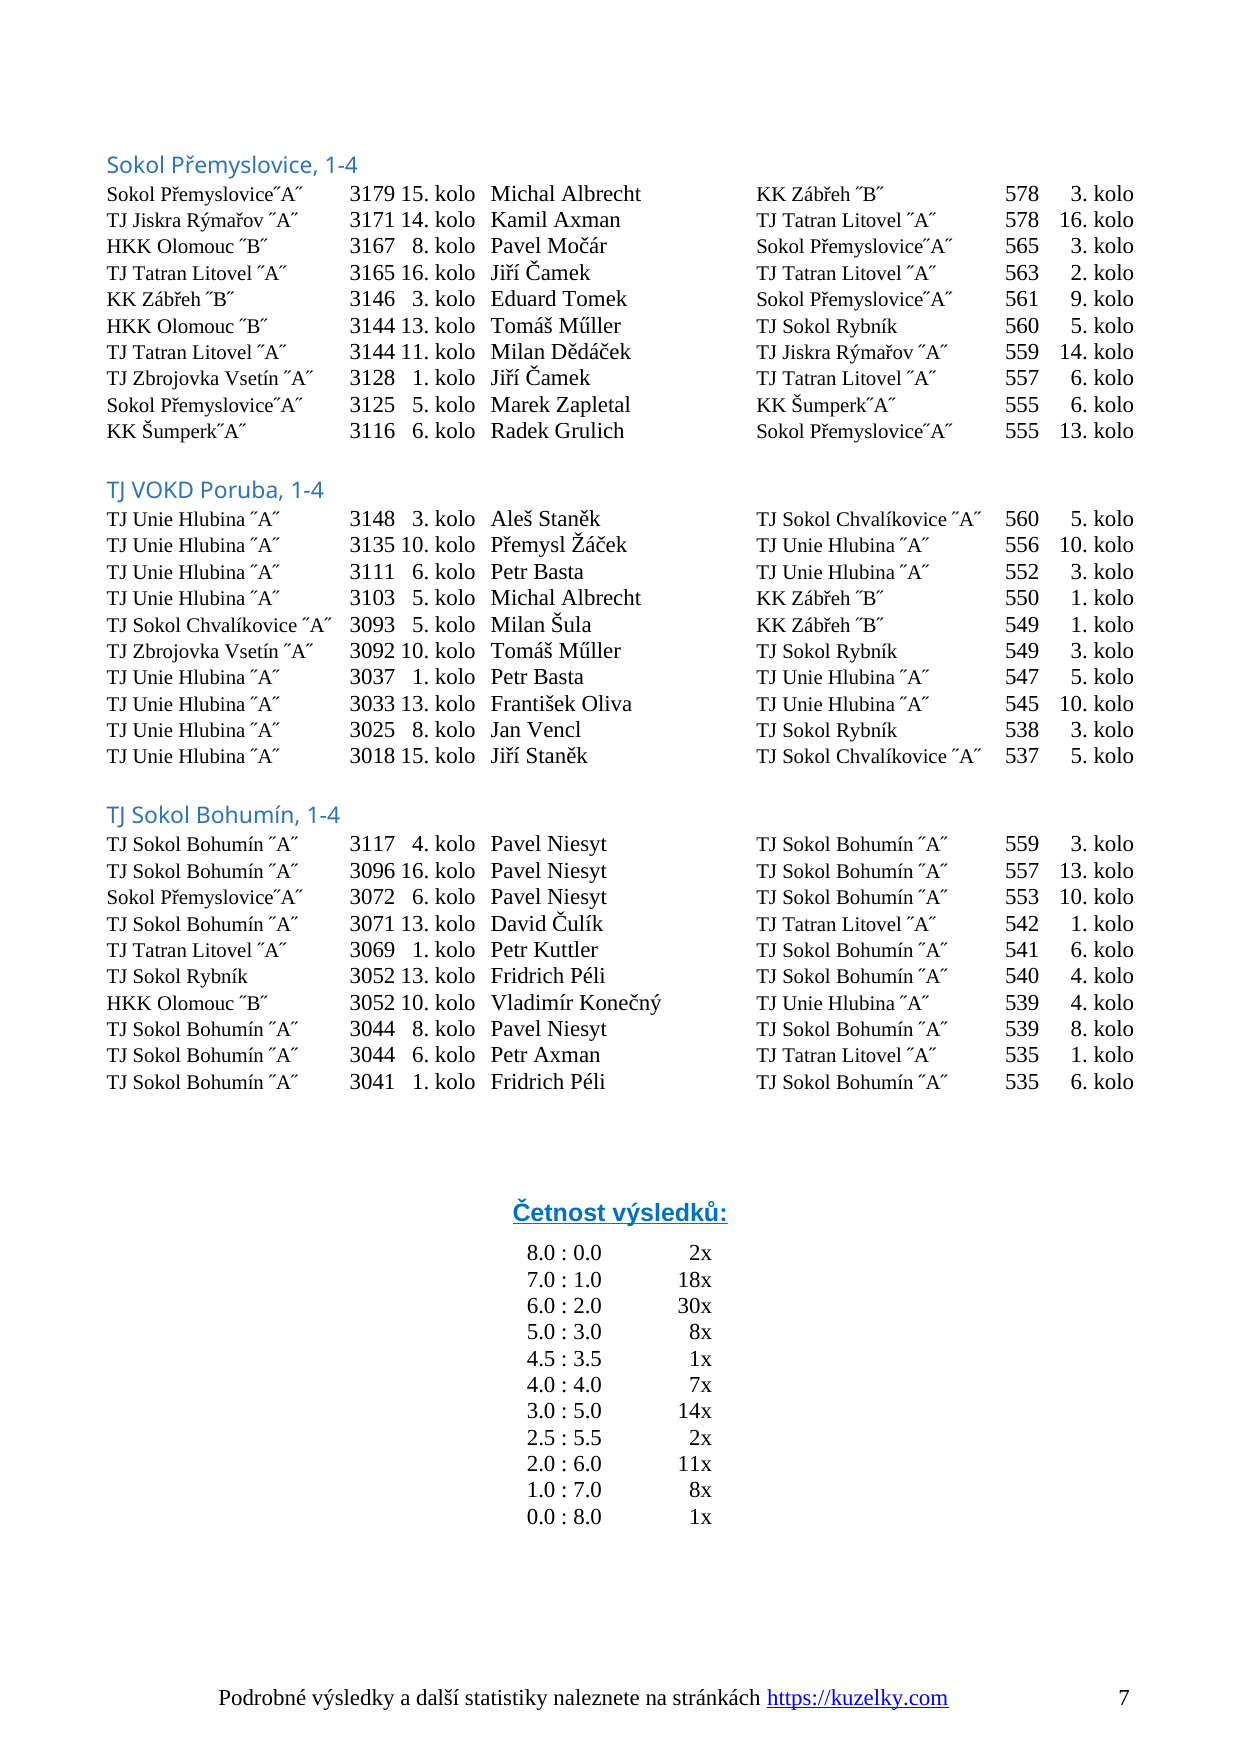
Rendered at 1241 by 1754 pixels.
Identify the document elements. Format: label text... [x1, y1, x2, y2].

text 5.0 : 3.0 8x [106, 1318, 1134, 1345]
text TJ Sokol Bohumín ˝A˝ 3117 4. kolo Pavel Niesyt TJ Sokol Bohumín ˝A˝ 559 3. kolo [106, 831, 1134, 857]
text 8.0 : 0.0 2x [106, 1239, 1134, 1266]
text TJ Unie Hlubina ˝A˝ 3033 13. kolo František Oliva TJ Unie Hlubina ˝A˝ 545 10. kolo [106, 690, 1134, 716]
text Sokol Přemyslovice˝A˝ 3179 15. kolo Michal Albrecht KK Zábřeh ˝B˝ 578 3. kolo [106, 180, 1134, 206]
text HKK Olomouc ˝B˝ 3167 8. kolo Pavel Močár Sokol Přemyslovice˝A˝ 565 3. kolo [106, 233, 1134, 259]
text Četnost výsledků: [94, 1198, 1145, 1227]
text Sokol Přemyslovice˝A˝ 3125 5. kolo Marek Zapletal KK Šumperk˝A˝ 555 6. kolo [106, 391, 1134, 417]
text 4.5 : 3.5 1x [106, 1345, 1134, 1371]
text TJ Sokol Rybník 3052 13. kolo Fridrich Péli TJ Sokol Bohumín ˝A˝ 540 4. kolo [106, 962, 1134, 989]
text 4.0 : 4.0 7x [106, 1371, 1134, 1397]
text 2.0 : 6.0 11x [106, 1450, 1134, 1477]
text 7.0 : 1.0 18x [106, 1266, 1134, 1292]
text 3.0 : 5.0 14x [106, 1397, 1134, 1424]
subtitle TJ Sokol Bohumín, 1-4 [106, 799, 1134, 831]
text TJ Jiskra Rýmařov ˝A˝ 3171 14. kolo Kamil Axman TJ Tatran Litovel ˝A˝ 578 16. kolo [106, 206, 1134, 233]
text TJ Unie Hlubina ˝A˝ 3025 8. kolo Jan Vencl TJ Sokol Rybník 538 3. kolo [106, 716, 1134, 742]
text TJ Sokol Bohumín ˝A˝ 3071 13. kolo David Čulík TJ Tatran Litovel ˝A˝ 542 1. kolo [106, 909, 1134, 936]
text TJ Sokol Bohumín ˝A˝ 3044 8. kolo Pavel Niesyt TJ Sokol Bohumín ˝A˝ 539 8. kolo [106, 1015, 1134, 1041]
text HKK Olomouc ˝B˝ 3144 13. kolo Tomáš Műller TJ Sokol Rybník 560 5. kolo [106, 312, 1134, 338]
text 0.0 : 8.0 1x [106, 1503, 1134, 1529]
text TJ Sokol Bohumín ˝A˝ 3096 16. kolo Pavel Niesyt TJ Sokol Bohumín ˝A˝ 557 13. kolo [106, 857, 1134, 883]
text TJ Sokol Chvalíkovice ˝A˝ 3093 5. kolo Milan Šula KK Zábřeh ˝B˝ 549 1. kolo [106, 611, 1134, 637]
text KK Zábřeh ˝B˝ 3146 3. kolo Eduard Tomek Sokol Přemyslovice˝A˝ 561 9. kolo [106, 285, 1134, 312]
text TJ Zbrojovka Vsetín ˝A˝ 3092 10. kolo Tomáš Műller TJ Sokol Rybník 549 3. kolo [106, 637, 1134, 663]
text Sokol Přemyslovice˝A˝ 3072 6. kolo Pavel Niesyt TJ Sokol Bohumín ˝A˝ 553 10. kolo [106, 883, 1134, 909]
text TJ Unie Hlubina ˝A˝ 3135 10. kolo Přemysl Žáček TJ Unie Hlubina ˝A˝ 556 10. kolo [106, 532, 1134, 558]
subtitle TJ VOKD Poruba, 1-4 [106, 474, 1134, 505]
subtitle Sokol Přemyslovice, 1-4 [106, 149, 1134, 180]
text TJ Unie Hlubina ˝A˝ 3018 15. kolo Jiří Staněk TJ Sokol Chvalíkovice ˝A˝ 537 5. kolo [106, 742, 1134, 769]
text TJ Sokol Bohumín ˝A˝ 3041 1. kolo Fridrich Péli TJ Sokol Bohumín ˝A˝ 535 6. kolo [106, 1068, 1134, 1094]
text TJ Unie Hlubina ˝A˝ 3111 6. kolo Petr Basta TJ Unie Hlubina ˝A˝ 552 3. kolo [106, 558, 1134, 584]
text TJ Unie Hlubina ˝A˝ 3103 5. kolo Michal Albrecht KK Zábřeh ˝B˝ 550 1. kolo [106, 584, 1134, 611]
text TJ Zbrojovka Vsetín ˝A˝ 3128 1. kolo Jiří Čamek TJ Tatran Litovel ˝A˝ 557 6. kolo [106, 364, 1134, 391]
text 2.5 : 5.5 2x [106, 1424, 1134, 1450]
text TJ Unie Hlubina ˝A˝ 3037 1. kolo Petr Basta TJ Unie Hlubina ˝A˝ 547 5. kolo [106, 663, 1134, 690]
text 6.0 : 2.0 30x [106, 1292, 1134, 1318]
text HKK Olomouc ˝B˝ 3052 10. kolo Vladimír Konečný TJ Unie Hlubina ˝A˝ 539 4. kolo [106, 989, 1134, 1015]
text TJ Tatran Litovel ˝A˝ 3165 16. kolo Jiří Čamek TJ Tatran Litovel ˝A˝ 563 2. kolo [106, 259, 1134, 285]
text TJ Tatran Litovel ˝A˝ 3144 11. kolo Milan Dědáček TJ Jiskra Rýmařov ˝A˝ 559 14. kolo [106, 338, 1134, 364]
text 1.0 : 7.0 8x [106, 1477, 1134, 1503]
text TJ Unie Hlubina ˝A˝ 3148 3. kolo Aleš Staněk TJ Sokol Chvalíkovice ˝A˝ 560 5. kolo [106, 505, 1134, 532]
text KK Šumperk˝A˝ 3116 6. kolo Radek Grulich Sokol Přemyslovice˝A˝ 555 13. kolo [106, 417, 1134, 443]
text TJ Tatran Litovel ˝A˝ 3069 1. kolo Petr Kuttler TJ Sokol Bohumín ˝A˝ 541 6. kolo [106, 936, 1134, 962]
text TJ Sokol Bohumín ˝A˝ 3044 6. kolo Petr Axman TJ Tatran Litovel ˝A˝ 535 1. kolo [106, 1041, 1134, 1068]
